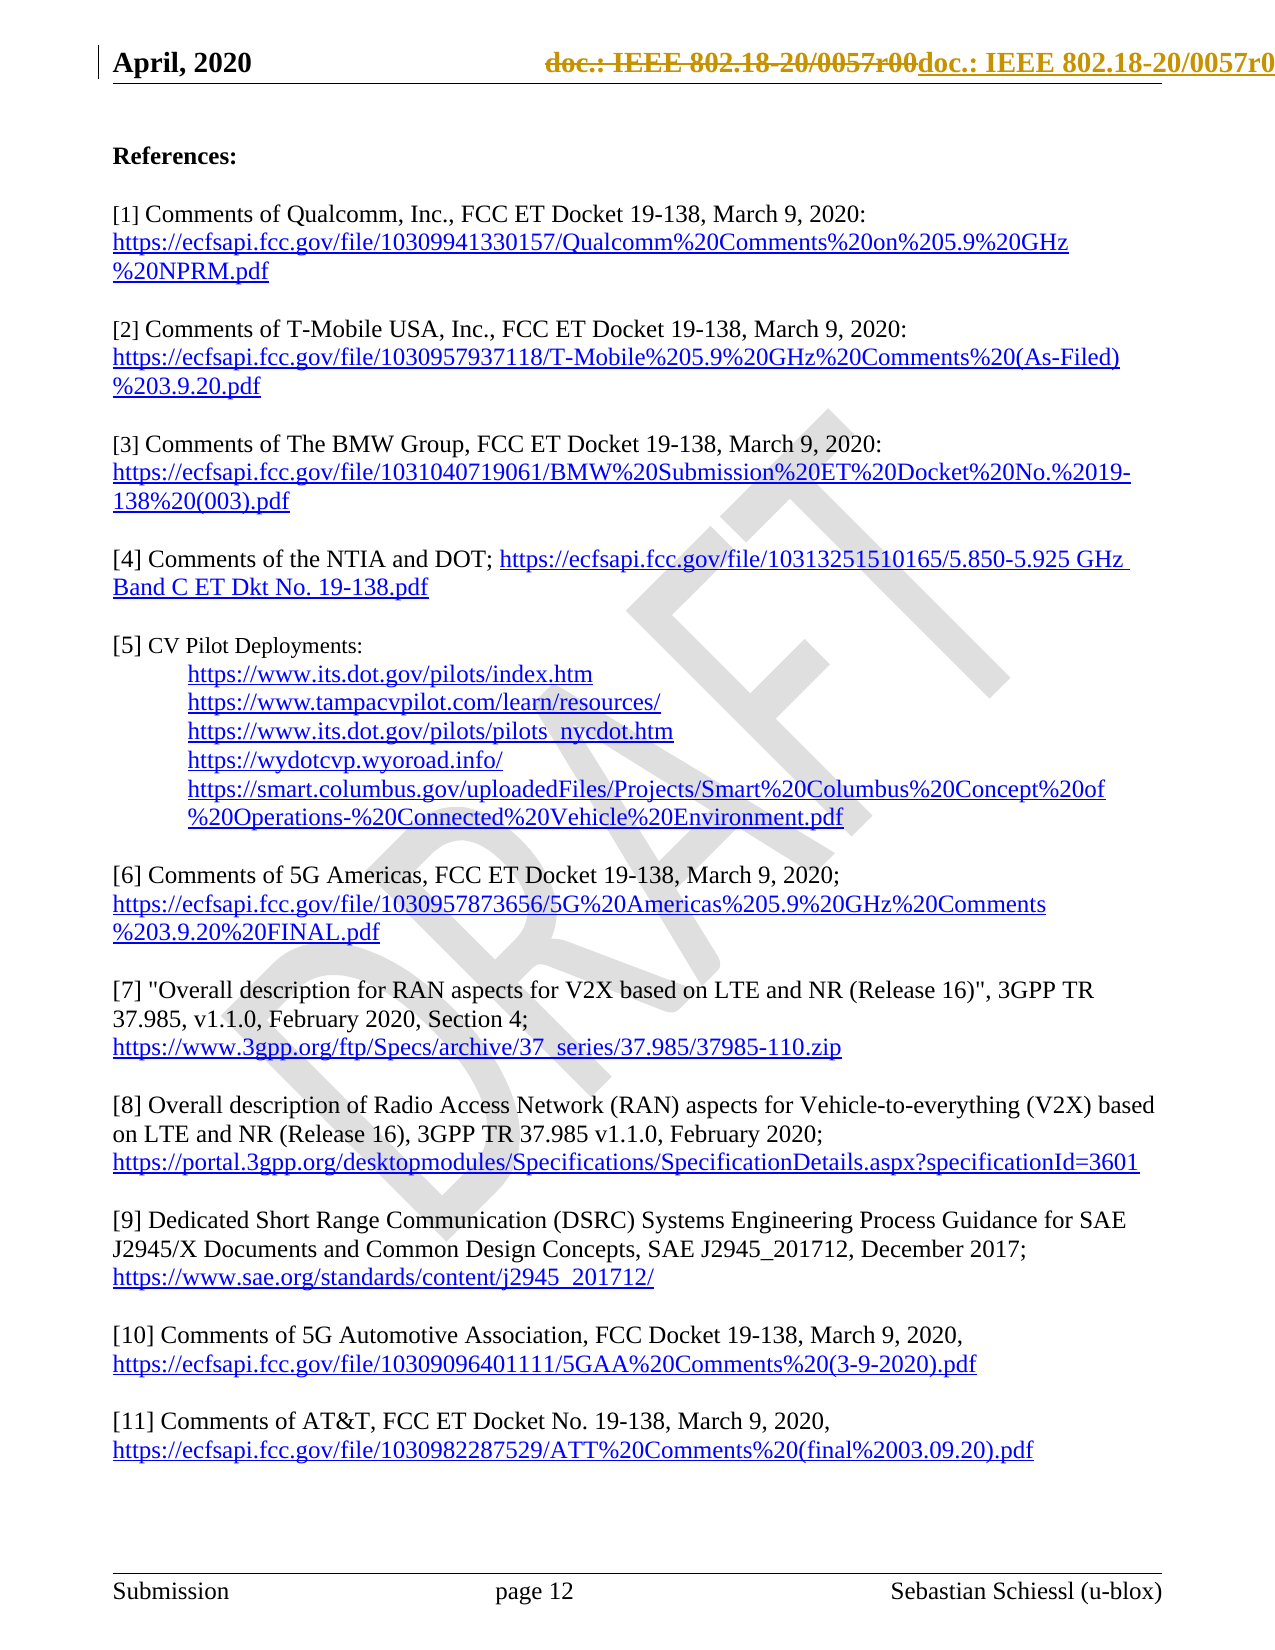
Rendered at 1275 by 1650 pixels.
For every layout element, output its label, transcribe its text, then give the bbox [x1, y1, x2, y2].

text [8] Overall description of Radio Access Network (RAN) aspects for Vehicle-to-everything (V2X) based on LTE and NR (Release 16), 3GPP TR 37.985 v1.1.0, February 2020; https://portal.3gpp.org/desktopmodules/Specifications/SpecificationDetails.aspx?specificationId=3601 [112, 1090, 1162, 1176]
text https://www.its.dot.gov/pilots/index.htm [112, 659, 1162, 687]
text [11] Comments of AT&T, FCC ET Docket No. 19-138, March 9, 2020, https://ecfsapi.fcc.gov/file/1030982287529/ATT%20Comments%20(final%2003.09.20).pdf [112, 1406, 1162, 1464]
text [9] Dedicated Short Range Communication (DSRC) Systems Engineering Process Guidance for SAE J2945/X Documents and Common Design Concepts, SAE J2945_201712, December 2017; https://www.sae.org/standards/content/j2945_201712/ [112, 1205, 1162, 1291]
text https://www.tampacvpilot.com/learn/resources/ [112, 687, 1162, 716]
text [3] Comments of The BMW Group, FCC ET Docket 19-138, March 9, 2020: https://ecfsapi.fcc.gov/file/1031040719061/BMW%20Submission%20ET%20Docket%20No.%2019-138%20(003).pdf [112, 429, 1162, 515]
text [6] Comments of 5G Americas, FCC ET Docket 19-138, March 9, 2020; https://ecfsapi.fcc.gov/file/1030957873656/5G%20Americas%205.9%20GHz%20Comments%203.9.20%20FINAL.pdf [112, 860, 1162, 946]
text https://wydotcvp.wyoroad.info/ [112, 745, 1162, 774]
text [2] Comments of T-Mobile USA, Inc., FCC ET Docket 19-138, March 9, 2020: https://ecfsapi.fcc.gov/file/1030957937118/T-Mobile%205.9%20GHz%20Comments%20(As-Filed)%203.9.20.pdf [112, 314, 1162, 400]
text References: [112, 141, 1162, 170]
text https://smart.columbus.gov/uploadedFiles/Projects/Smart%20Columbus%20Concept%20of%20Operations-%20Connected%20Vehicle%20Environment.pdf [187, 774, 1162, 831]
text [1] Comments of Qualcomm, Inc., FCC ET Docket 19-138, March 9, 2020: https://ecfsapi.fcc.gov/file/10309941330157/Qualcomm%20Comments%20on%205.9%20GHz%20NPRM.pdf [112, 199, 1162, 285]
text [5] CV Pilot Deployments: [112, 630, 1162, 659]
text [7] "Overall description for RAN aspects for V2X based on LTE and NR (Release 16)", 3GPP TR 37.985, v1.1.0, February 2020, Section 4; https://www.3gpp.org/ftp/Specs/archive/37_series/37.985/37985-110.zip [112, 975, 1162, 1061]
text [4] Comments of the NTIA and DOT; https://ecfsapi.fcc.gov/file/10313251510165/5.850-5.925 GHz Band C ET Dkt No. 19-138.pdf [112, 544, 1162, 601]
text [10] Comments of 5G Automotive Association, FCC Docket 19-138, March 9, 2020, https://ecfsapi.fcc.gov/file/10309096401111/5GAA%20Comments%20(3-9-2020).pdf [112, 1320, 1162, 1377]
text https://www.its.dot.gov/pilots/pilots_nycdot.htm [112, 716, 1162, 745]
